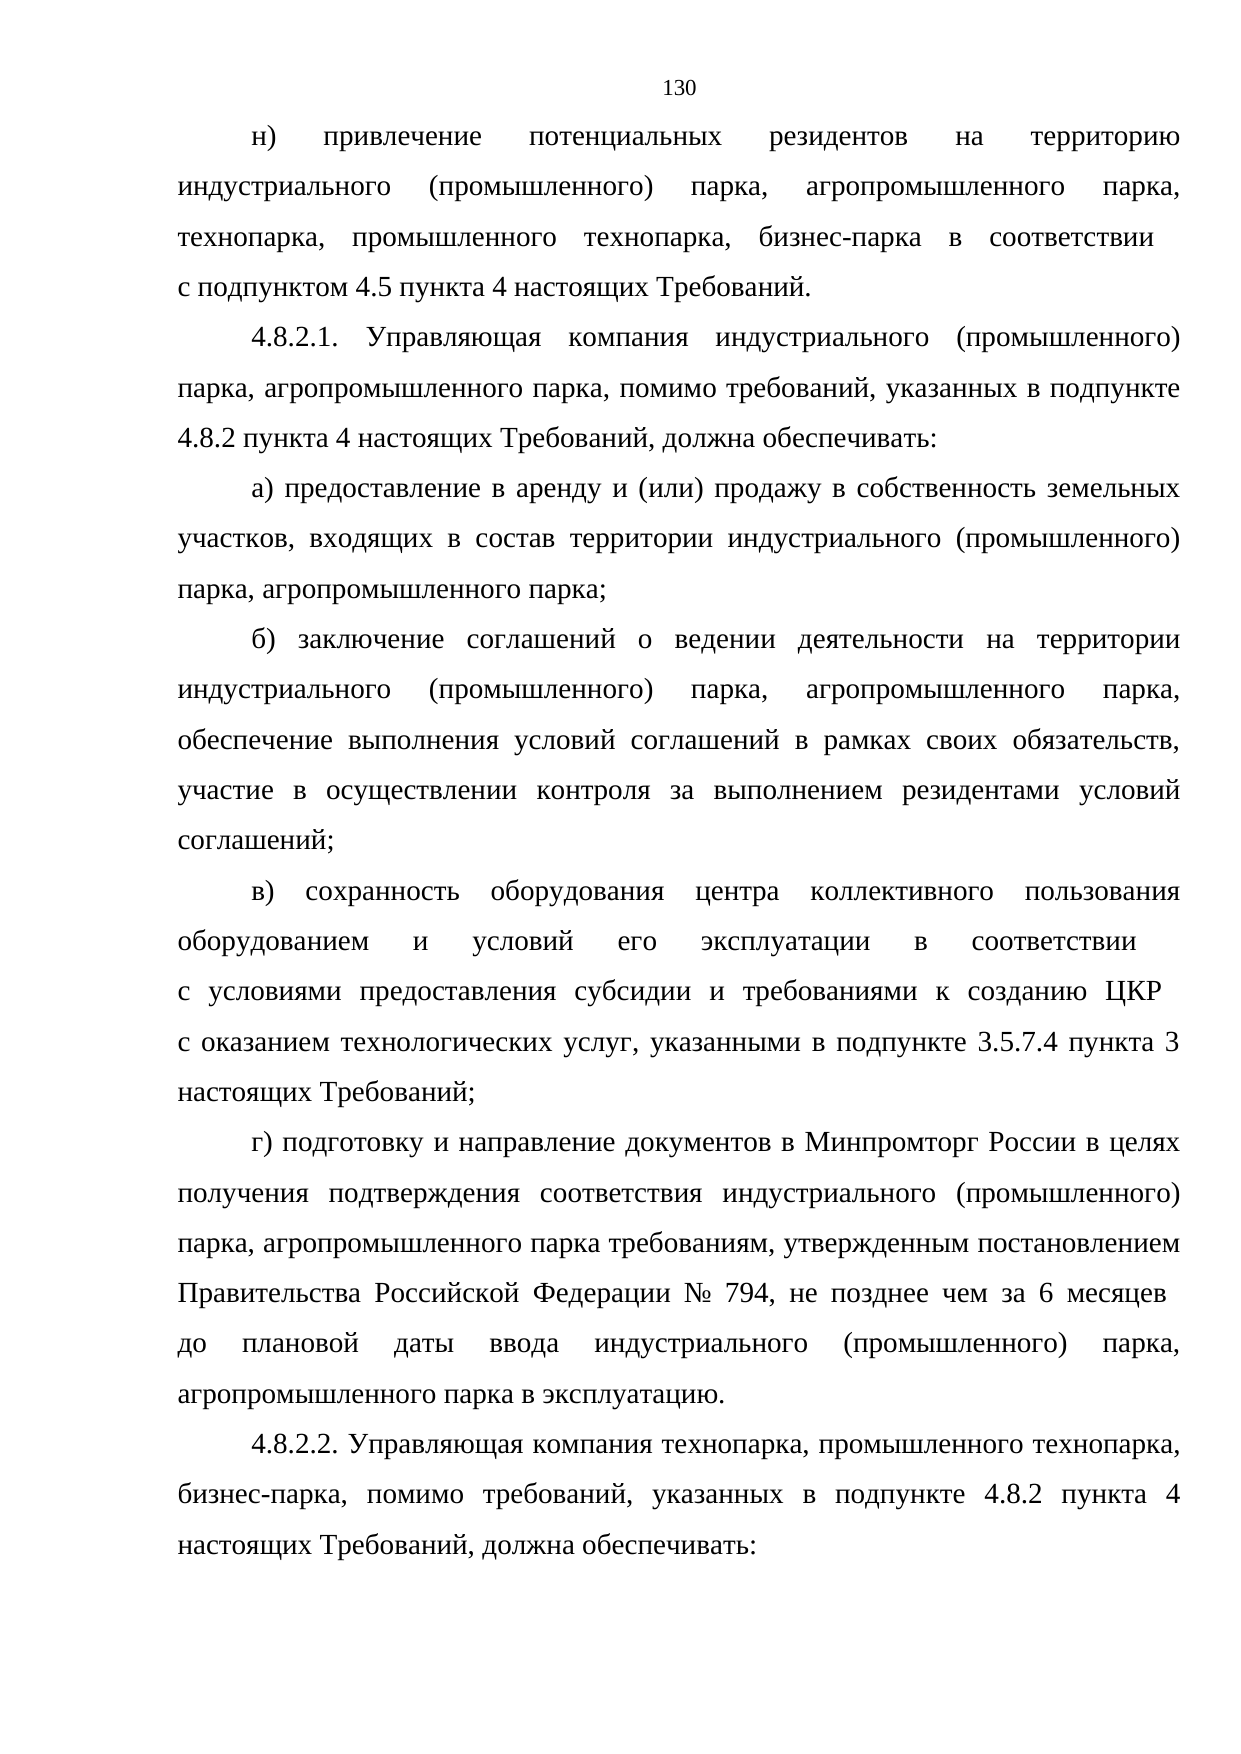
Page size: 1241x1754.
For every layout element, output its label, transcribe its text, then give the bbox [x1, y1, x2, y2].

text г) подготовку и направление документов в Минпромторг России в целях получения подтверждения соответствия индустриального (промышленного) парка, агропромышленного парка требованиям, утвержденным постановлением Правительства Российской Федерации № 794, не позднее чем за 6 месяцев до плановой даты ввода индустриального (промышленного) парка, агропромышленного парка в эксплуатацию. [177, 1124, 1181, 1409]
text а) предоставление в аренду и (или) продажу в собственность земельных участков, входящих в состав территории индустриального (промышленного) парка, агропромышленного парка; [177, 470, 1181, 604]
text б) заключение соглашений о ведении деятельности на территории индустриального (промышленного) парка, агропромышленного парка, обеспечение выполнения условий соглашений в рамках своих обязательств, участие в осуществлении контроля за выполнением резидентами условий соглашений; [177, 621, 1181, 856]
text 4.8.2.1. Управляющая компания индустриального (промышленного) парка, агропромышленного парка, помимо требований, указанных в подпункте 4.8.2 пункта 4 настоящих Требований, должна обеспечивать: [177, 319, 1181, 453]
text н) привлечение потенциальных резидентов на территорию индустриального (промышленного) парка, агропромышленного парка, технопарка, промышленного технопарка, бизнес-парка в соответствии с подпунктом 4.5 пункта 4 настоящих Требований. [177, 118, 1181, 303]
text 4.8.2.2. Управляющая компания технопарка, промышленного технопарка, бизнес-парка, помимо требований, указанных в подпункте 4.8.2 пункта 4 настоящих Требований, должна обеспечивать: [177, 1426, 1181, 1560]
text в) сохранность оборудования центра коллективного пользования оборудованием и условий его эксплуатации в соответствии с условиями предоставления субсидии и требованиями к созданию ЦКР с оказанием технологических услуг, указанными в подпункте 3.5.7.4 пункта 3 настоящих Требований; [177, 873, 1181, 1108]
